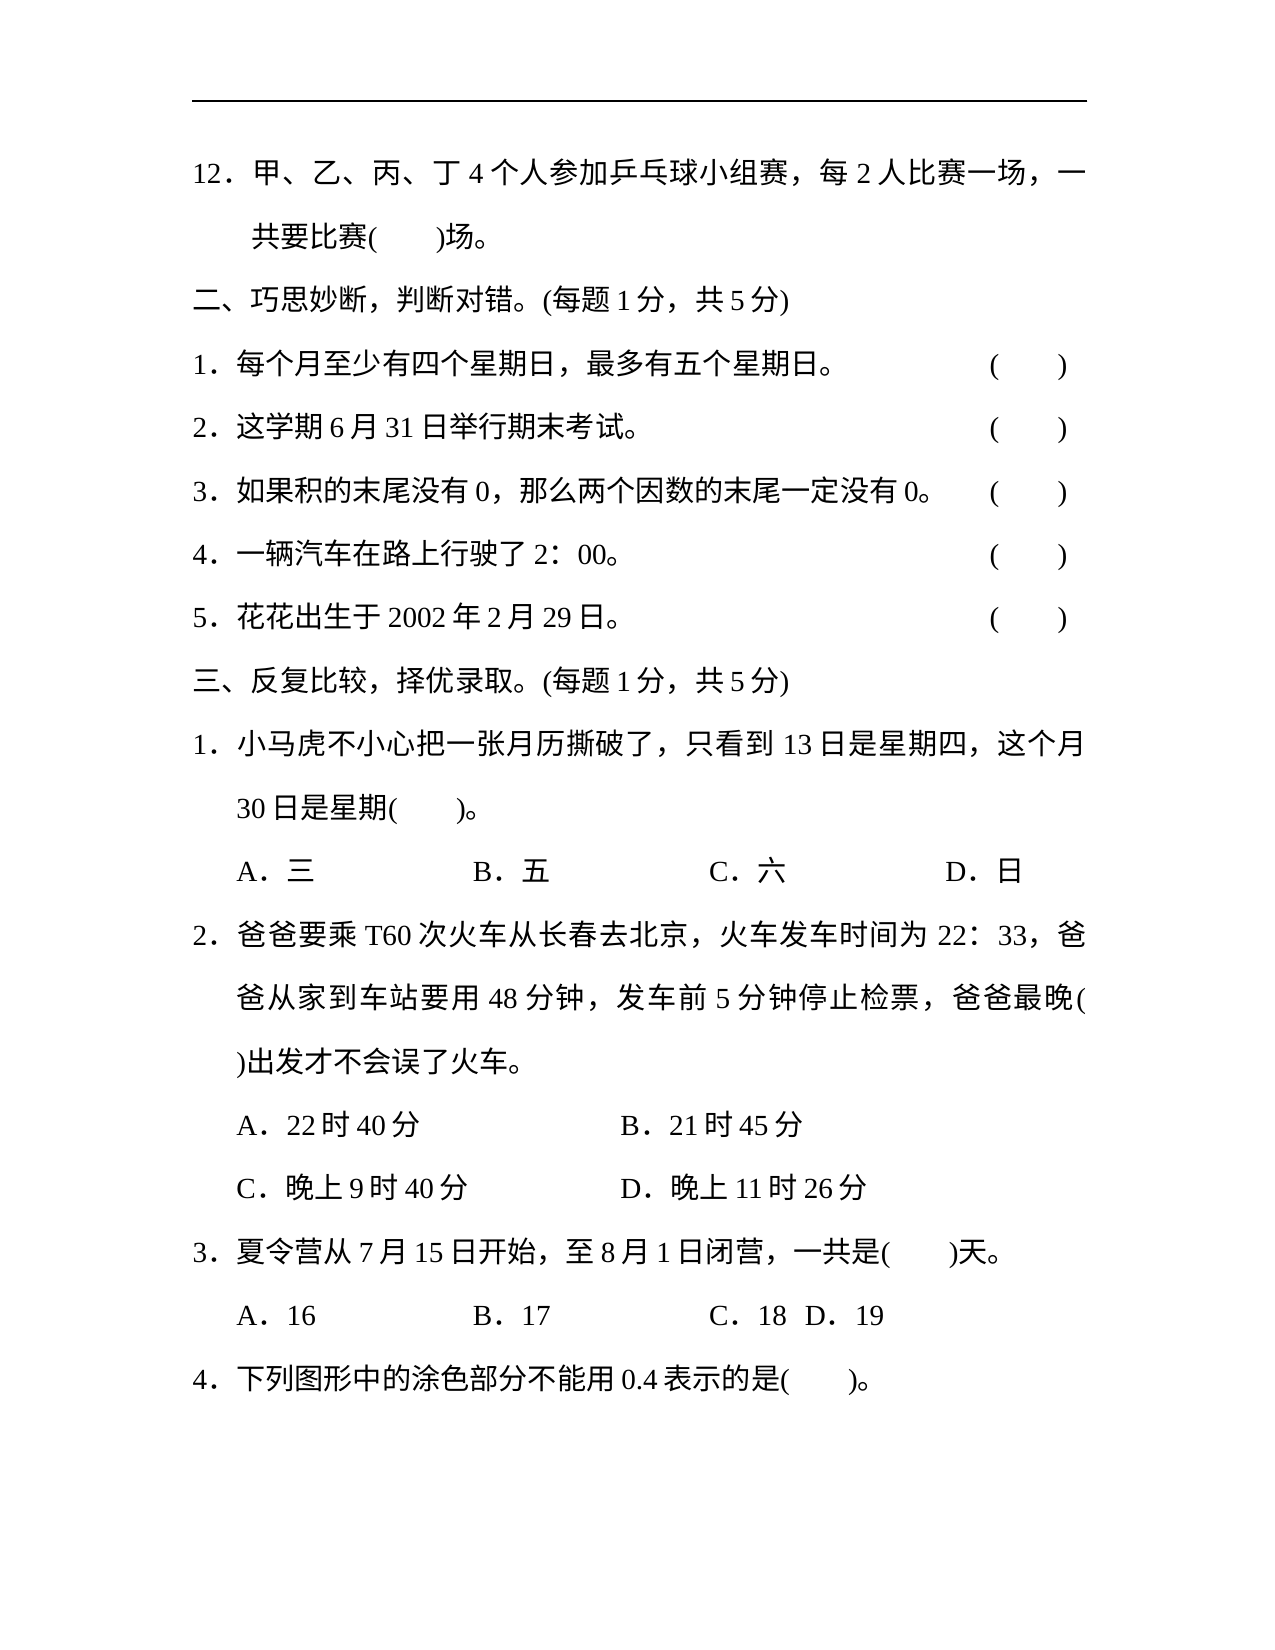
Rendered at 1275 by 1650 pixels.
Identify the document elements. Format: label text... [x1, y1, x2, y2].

text 12．甲、乙、丙、丁4个人参加乒乓球小组赛，每2人比赛一场，一共要比赛( )场。 [192, 150, 1087, 256]
text A．16 B．17 C．18 D．19 [236, 1292, 1087, 1334]
text 三、反复比较，择优录取。(每题1分，共5分) [192, 657, 1087, 700]
text 1．小马虎不小心把一张月历撕破了，只看到13日是星期四，这个月30日是星期( )。 [192, 721, 1087, 827]
text 1．每个月至少有四个星期日，最多有五个星期日。 ( ) [192, 340, 1087, 383]
text 3．夏令营从7月15日开始，至8月1日闭营，一共是( )天。 [192, 1228, 1087, 1271]
text 4．一辆汽车在路上行驶了2：00。 ( ) [192, 531, 1087, 573]
text 4．下列图形中的涂色部分不能用0.4表示的是( )。 [192, 1355, 1087, 1398]
text A．22时40分 B．21时45分 [236, 1102, 1087, 1144]
text 3．如果积的末尾没有0，那么两个因数的末尾一定没有0。 ( ) [192, 467, 1087, 509]
text 2．爸爸要乘T60次火车从长春去北京，火车发车时间为22：33，爸爸从家到车站要用48分钟，发车前5分钟停止检票，爸爸最晚( )出发才不会误了火车。 [192, 911, 1087, 1080]
text C．晚上9时40分 D．晚上11时26分 [236, 1165, 1087, 1207]
text 二、巧思妙断，判断对错。(每题1分，共5分) [192, 277, 1087, 319]
text 5．花花出生于2002年2月29日。 ( ) [192, 594, 1087, 636]
text 2．这学期6月31日举行期末考试。 ( ) [192, 404, 1087, 446]
text A．三 B．五 C．六 D．日 [236, 848, 1087, 890]
